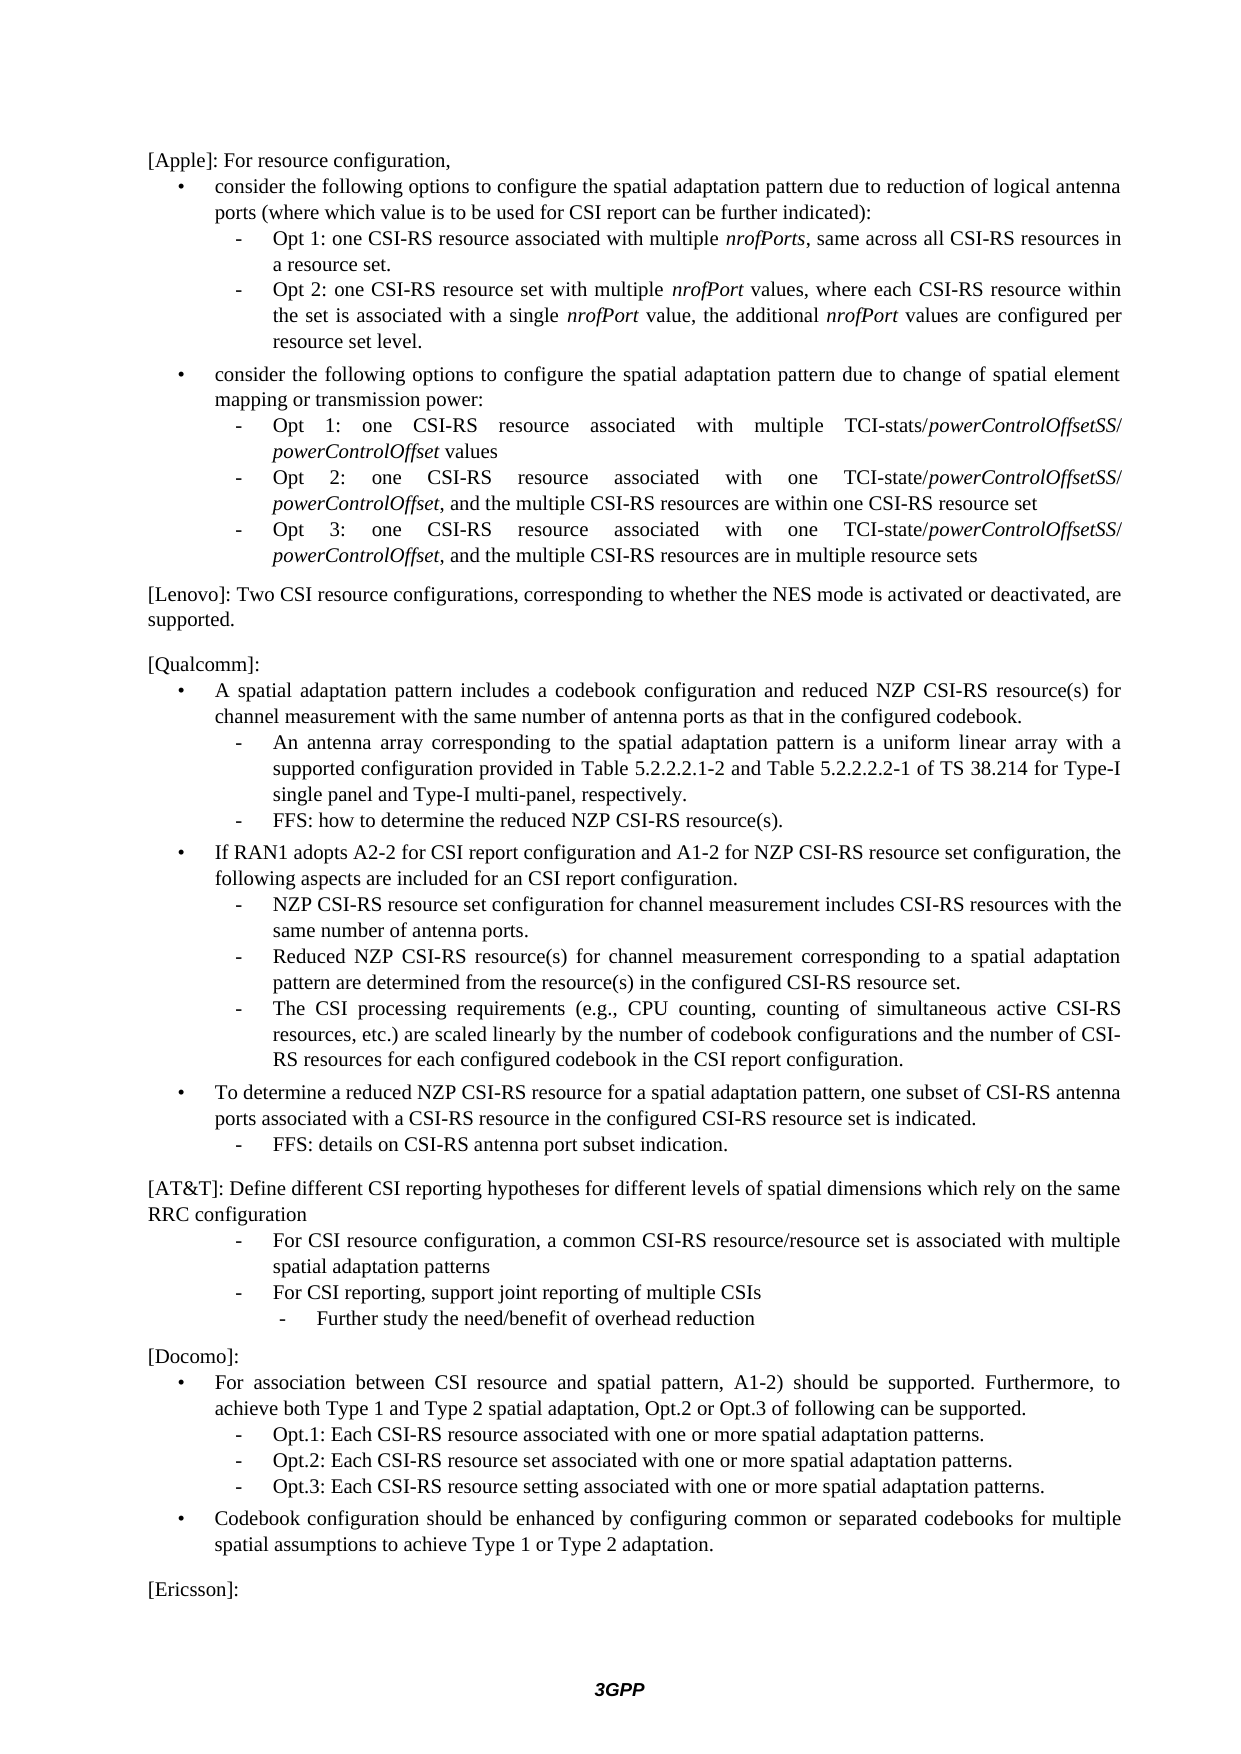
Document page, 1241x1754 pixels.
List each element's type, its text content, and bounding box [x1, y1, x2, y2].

list FFS: how to determine the reduced NZP CSI-RS resource(s). [235, 808, 1122, 832]
list Opt 1: one CSI-RS resource associated with multiple TCI-stats/powerControlOffsetSS/ powerControlOffset values [235, 413, 1122, 463]
list Codebook configuration should be enhanced by configuring common or separated codebooks for multiple spatial assumptions to achieve Type 1 or Type 2 adaptation. [177, 1506, 1122, 1556]
text [Ericsson]: [148, 1577, 1122, 1601]
text [Lenovo]: Two CSI resource configurations, corresponding to whether the NES mode is activated or deactivated, are supported. [148, 581, 1122, 631]
list Opt.2: Each CSI-RS resource set associated with one or more spatial adaptation patterns. [235, 1448, 1122, 1472]
list Opt 2: one CSI-RS resource set with multiple nrofPort values, where each CSI-RS resource within the set is associated with a single nrofPort value, the additional nrofPort values are configured per resource set level. [235, 277, 1122, 353]
text [Qualcomm]: [148, 652, 1122, 676]
list FFS: details on CSI-RS antenna port subset indication. [235, 1131, 1122, 1156]
list NZP CSI-RS resource set configuration for channel measurement includes CSI-RS resources with the same number of antenna ports. [235, 892, 1122, 942]
text [Docomo]: [148, 1344, 1122, 1368]
list To determine a reduced NZP CSI-RS resource for a spatial adaptation pattern, one subset of CSI-RS antenna ports associated with a CSI-RS resource in the configured CSI-RS resource set is indicated. [177, 1079, 1122, 1129]
list Reduced NZP CSI-RS resource(s) for channel measurement corresponding to a spatial adaptation pattern are determined from the resource(s) in the configured CSI-RS resource set. [235, 944, 1122, 994]
list Opt.3: Each CSI-RS resource setting associated with one or more spatial adaptation patterns. [235, 1474, 1122, 1498]
list Opt 3: one CSI-RS resource associated with one TCI-state/powerControlOffsetSS/ powerControlOffset, and the multiple CSI-RS resources are in multiple resource sets [235, 517, 1122, 567]
list Opt 1: one CSI-RS resource associated with multiple nrofPorts, same across all CSI-RS resources in a resource set. [235, 226, 1122, 276]
list For CSI reporting, support joint reporting of multiple CSIs [235, 1280, 1122, 1304]
list The CSI processing requirements (e.g., CPU counting, counting of simultaneous active CSI-RS resources, etc.) are scaled linearly by the number of codebook configurations and the number of CSI-RS resources for each configured codebook in the CSI report configuration. [235, 996, 1122, 1071]
list Further study the need/benefit of overhead reduction [279, 1306, 1122, 1330]
list consider the following options to configure the spatial adaptation pattern due to reduction of logical antenna ports (where which value is to be used for CSI report can be further indicated): [177, 174, 1122, 224]
text [AT&T]: Define different CSI reporting hypotheses for different levels of spatial dimensions which rely on the same RRC configuration [148, 1176, 1122, 1226]
list If RAN1 adopts A2-2 for CSI report configuration and A1-2 for NZP CSI-RS resource set configuration, the following aspects are included for an CSI report configuration. [177, 840, 1122, 890]
list Opt.1: Each CSI-RS resource associated with one or more spatial adaptation patterns. [235, 1422, 1122, 1446]
list An antenna array corresponding to the spatial adaptation pattern is a uniform linear array with a supported configuration provided in Table 5.2.2.2.1-2 and Table 5.2.2.2.2-1 of TS 38.214 for Type-I single panel and Type-I multi-panel, respectively. [235, 730, 1122, 806]
list consider the following options to configure the spatial adaptation pattern due to change of spatial element mapping or transmission power: [177, 361, 1122, 411]
text [Apple]: For resource configuration, [148, 148, 1122, 172]
list For CSI resource configuration, a common CSI-RS resource/resource set is associated with multiple spatial adaptation patterns [235, 1228, 1122, 1278]
list Opt 2: one CSI-RS resource associated with one TCI-state/powerControlOffsetSS/ powerControlOffset, and the multiple CSI-RS resources are within one CSI-RS resource set [235, 465, 1122, 515]
list For association between CSI resource and spatial pattern, A1-2) should be supported. Furthermore, to achieve both Type 1 and Type 2 spatial adaptation, Opt.2 or Opt.3 of following can be supported. [177, 1370, 1122, 1420]
list A spatial adaptation pattern includes a codebook configuration and reduced NZP CSI-RS resource(s) for channel measurement with the same number of antenna ports as that in the configured codebook. [177, 678, 1122, 728]
